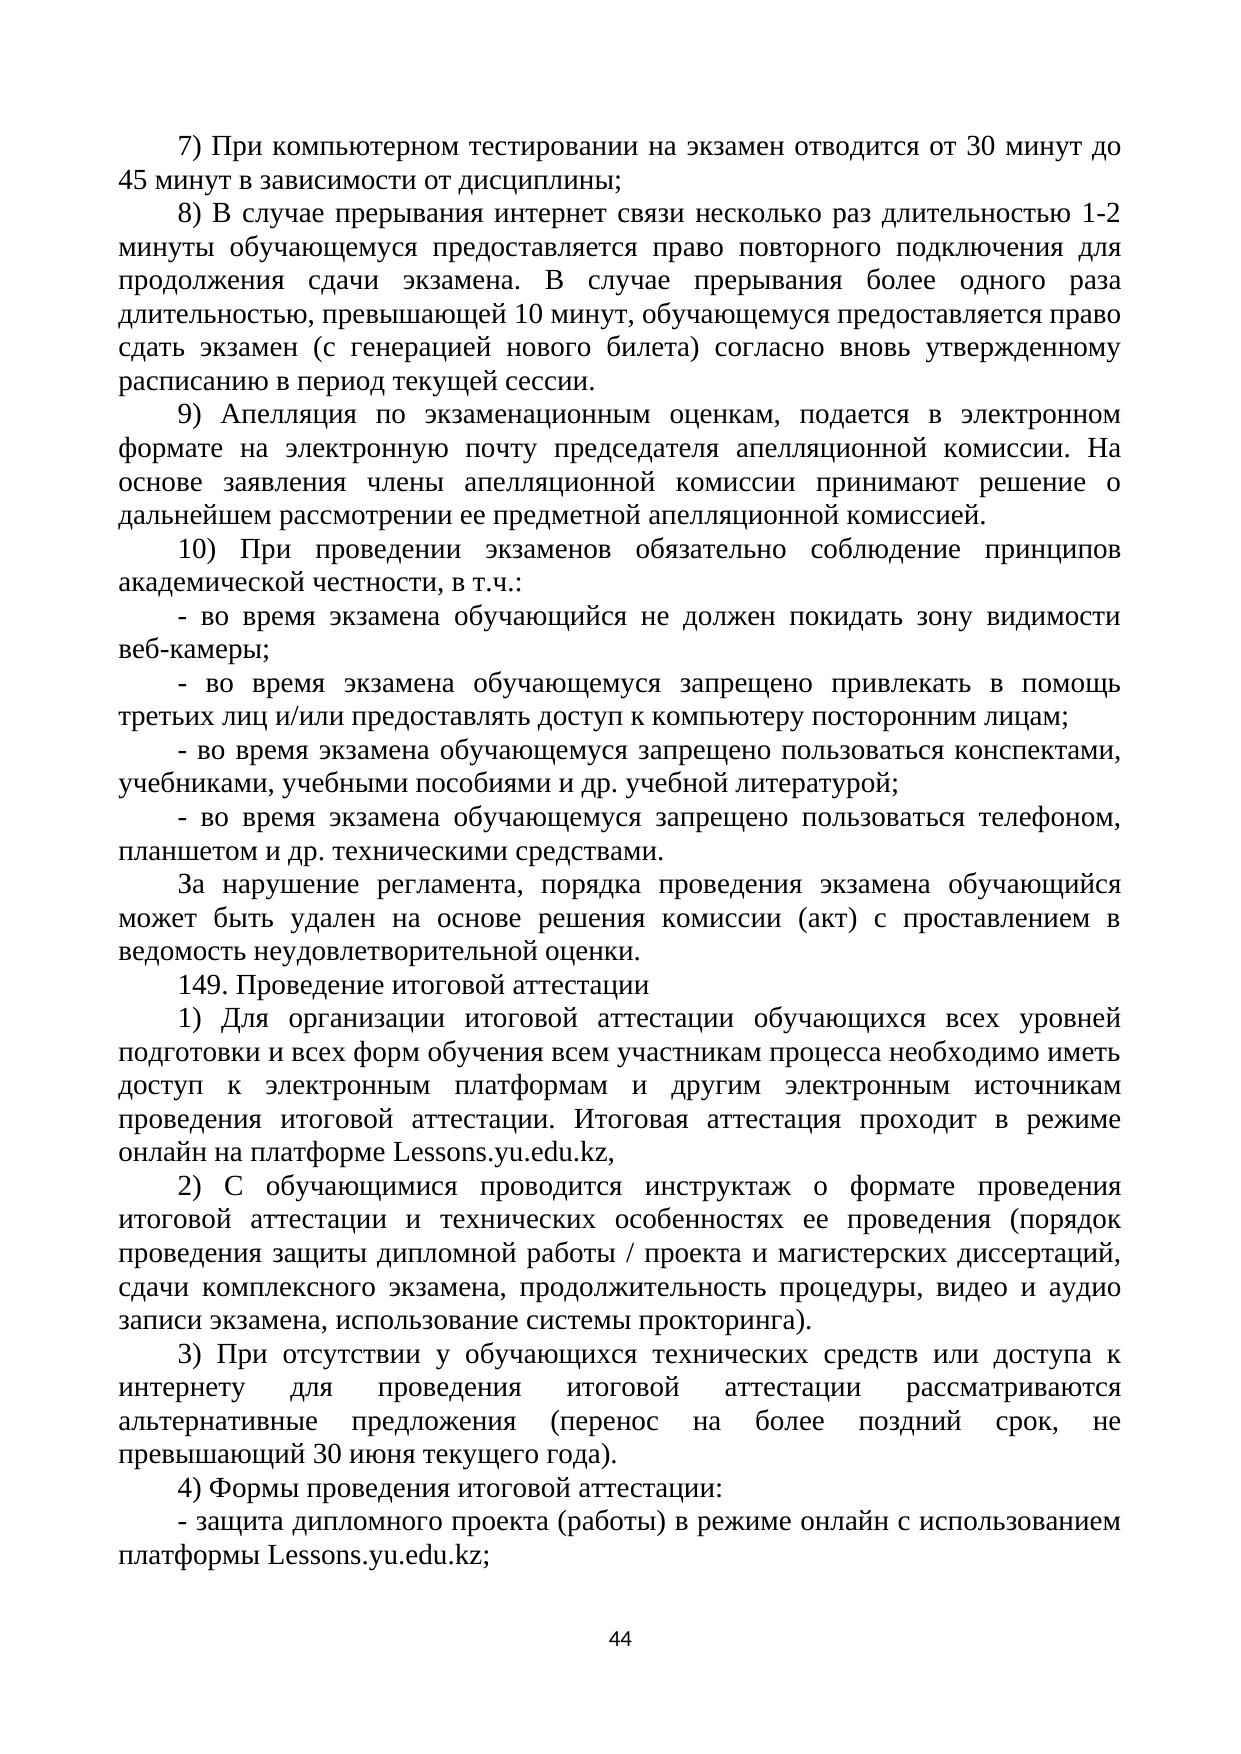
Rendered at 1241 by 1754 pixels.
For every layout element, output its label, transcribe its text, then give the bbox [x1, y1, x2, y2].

text - во время экзамена обучающийся не должен покидать зону видимости веб-камеры; [118, 598, 1122, 665]
text За нарушение регламента, порядка проведения экзамена обучающийся может быть удален на основе решения комиссии (акт) с проставлением в ведомость неудовлетворительной оценки. [118, 866, 1122, 967]
text - во время экзамена обучающемуся запрещено привлекать в помощь третьих лиц и/или предоставлять доступ к компьютеру посторонним лицам; [118, 665, 1122, 732]
text - во время экзамена обучающемуся запрещено пользоваться телефоном, планшетом и др. техническими средствами. [118, 799, 1122, 866]
text 2) С обучающимися проводится инструктаж о формате проведения итоговой аттестации и технических особенностях ее проведения (порядок проведения защиты дипломной работы / проекта и магистерских диссертаций, сдачи комплексного экзамена, продолжительность процедуры, видео и аудио записи экзамена, использование системы прокторинга). [118, 1168, 1122, 1336]
text 149. Проведение итоговой аттестации [118, 967, 1122, 1000]
text 3) При отсутствии у обучающихся технических средств или доступа к интернету для проведения итоговой аттестации рассматриваются альтернативные предложения (перенос на более поздний срок, не превышающий 30 июня текущего года). [118, 1336, 1122, 1470]
text - во время экзамена обучающемуся запрещено пользоваться конспектами, учебниками, учебными пособиями и др. учебной литературой; [118, 732, 1122, 799]
text 4) Формы проведения итоговой аттестации: [118, 1470, 1122, 1503]
text 1) Для организации итоговой аттестации обучающихся всех уровней подготовки и всех форм обучения всем участникам процесса необходимо иметь доступ к электронным платформам и другим электронным источникам проведения итоговой аттестации. Итоговая аттестация проходит в режиме онлайн на платформе Lessons.yu.edu.kz, [118, 1000, 1122, 1168]
text 7) При компьютерном тестировании на экзамен отводится от 30 минут до 45 минут в зависимости от дисциплины; [118, 128, 1122, 195]
text 9) Апелляция по экзаменационным оценкам, подается в электронном формате на электронную почту председателя апелляционной комиссии. На основе заявления члены апелляционной комиссии принимают решение о дальнейшем рассмотрении ее предметной апелляционной комиссией. [118, 397, 1122, 531]
text - защита дипломного проекта (работы) в режиме онлайн с использованием платформы Lessons.yu.edu.kz; [118, 1503, 1122, 1571]
text 10) При проведении экзаменов обязательно соблюдение принципов академической честности, в т.ч.: [118, 531, 1122, 598]
text 8) В случае прерывания интернет связи несколько раз длительностью 1-2 минуты обучающемуся предоставляется право повторного подключения для продолжения сдачи экзамена. В случае прерывания более одного раза длительностью, превышающей 10 минут, обучающемуся предоставляется право сдать экзамен (с генерацией нового билета) согласно вновь утвержденному расписанию в период текущей сессии. [118, 195, 1122, 397]
